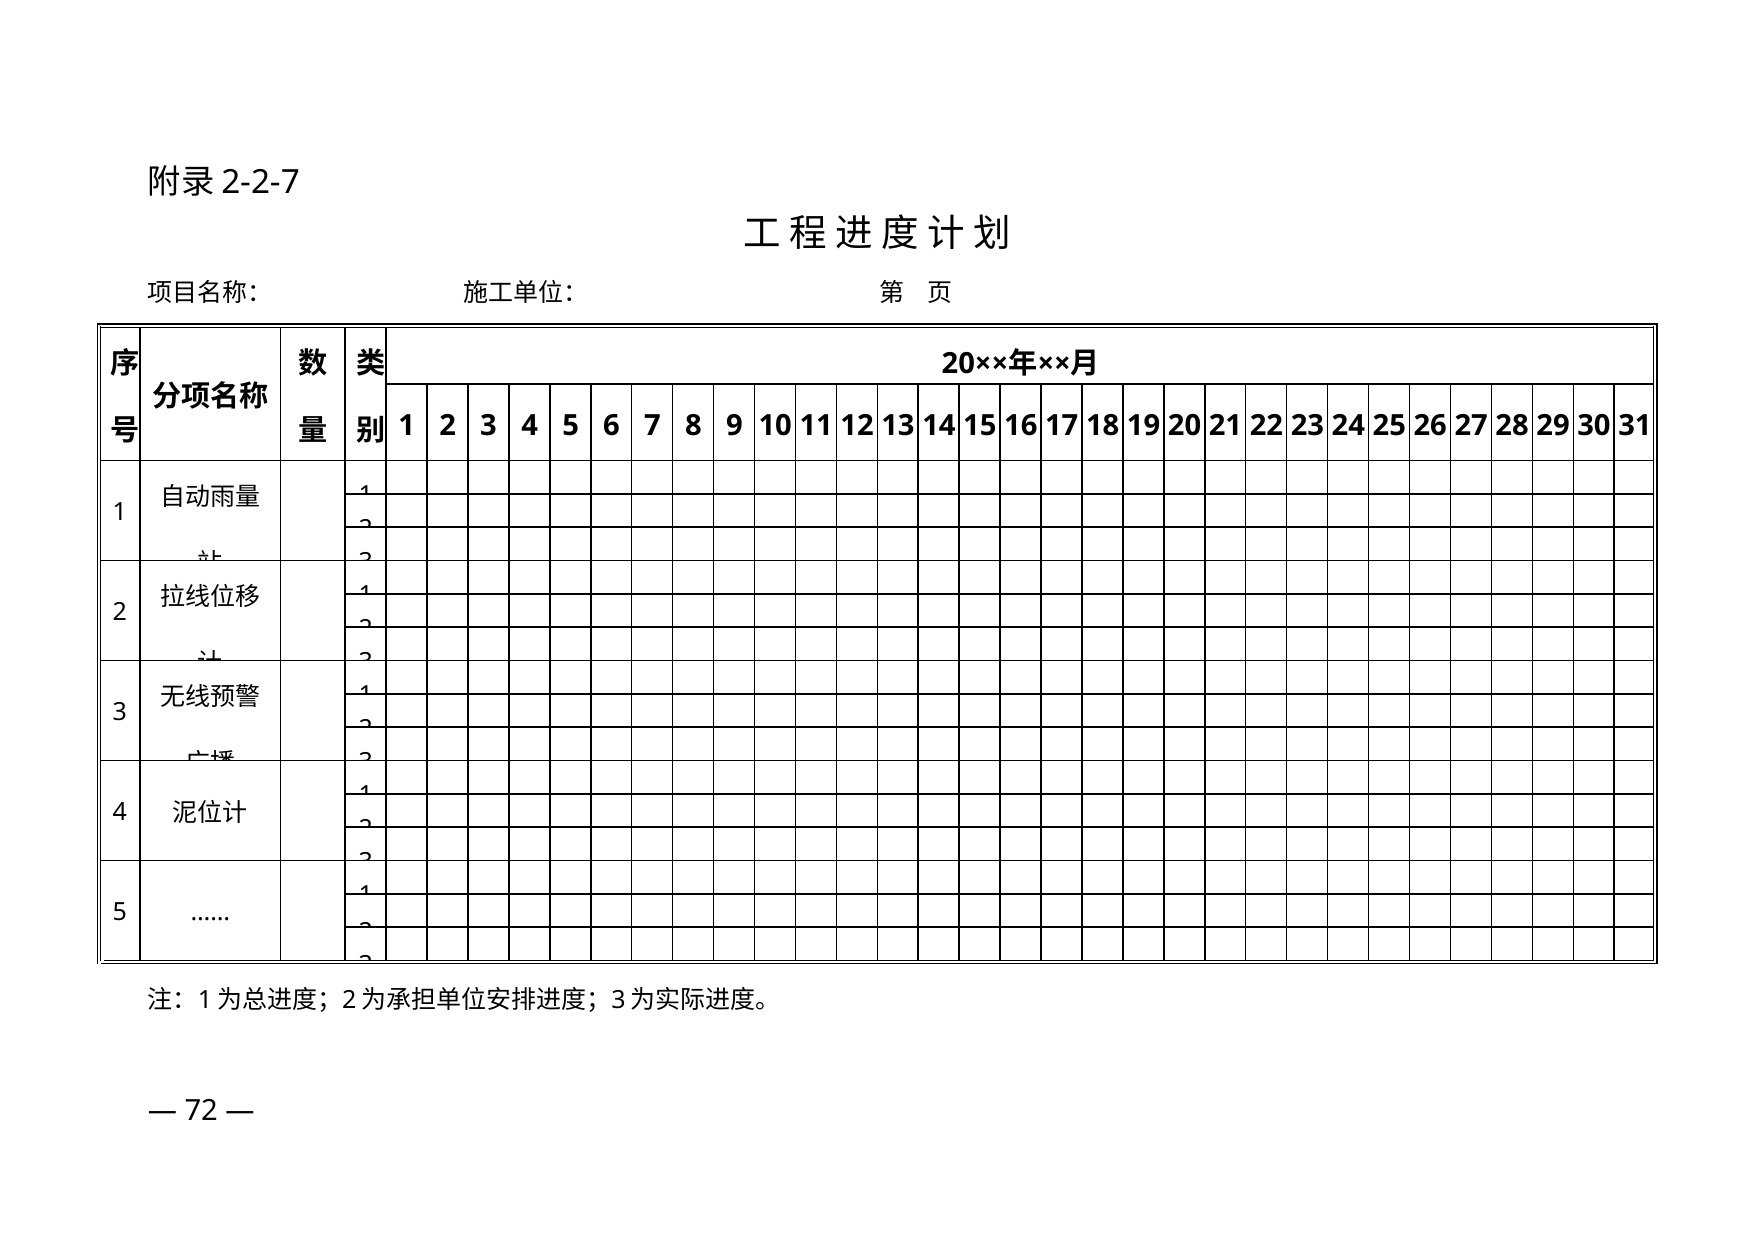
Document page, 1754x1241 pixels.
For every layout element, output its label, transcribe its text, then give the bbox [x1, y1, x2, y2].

table_cell [1533, 661, 1573, 693]
table_cell [755, 828, 795, 859]
table_cell [673, 895, 713, 926]
table_cell [796, 661, 836, 693]
table_cell [714, 795, 754, 826]
table_cell [1165, 761, 1204, 793]
table_cell [387, 861, 426, 893]
table_cell [1533, 861, 1573, 893]
table_cell [632, 595, 672, 626]
table_cell [1328, 561, 1368, 593]
table_cell [1615, 795, 1653, 826]
table_cell [1001, 761, 1040, 793]
table_cell [387, 595, 426, 626]
table_cell [1083, 761, 1122, 793]
table_cell [1042, 761, 1081, 793]
table_cell [1492, 528, 1532, 559]
table_cell [755, 561, 795, 593]
table_cell [1165, 528, 1204, 559]
table_cell [1369, 561, 1409, 593]
table_cell [1451, 628, 1491, 659]
table_cell [551, 661, 590, 693]
table_cell [1369, 695, 1409, 726]
table_cell [1042, 661, 1081, 693]
table_cell 29 [1533, 385, 1573, 459]
table_cell 18 [1083, 385, 1122, 459]
table_cell [878, 495, 917, 526]
table_cell [960, 861, 999, 893]
table_cell [632, 628, 672, 659]
table_cell [1246, 628, 1286, 659]
table_cell [755, 695, 795, 726]
table_cell [878, 728, 917, 759]
table_cell 自动雨量站 [141, 461, 280, 559]
table_cell [387, 795, 426, 826]
table_cell 5 [101, 861, 139, 959]
table_cell [1328, 828, 1368, 859]
table_cell [428, 761, 467, 793]
table_cell [387, 561, 426, 593]
table_cell [1124, 561, 1163, 593]
table_cell [387, 728, 426, 759]
table_cell [1492, 728, 1532, 759]
table_cell [878, 761, 917, 793]
table_cell [428, 461, 467, 493]
table_cell [1615, 895, 1653, 926]
table_cell [673, 761, 713, 793]
table_cell [1287, 828, 1327, 859]
table_cell [1287, 561, 1327, 593]
text 附录2-2-7 [148, 154, 1606, 203]
table_cell [1287, 761, 1327, 793]
table_cell 19 [1124, 385, 1163, 459]
table_cell [1410, 595, 1450, 626]
table_cell [592, 795, 631, 826]
table_cell [1206, 595, 1245, 626]
table_cell 2 [346, 895, 385, 926]
table_header 分项名称 [141, 328, 280, 459]
table_cell [1492, 461, 1532, 493]
table_cell [1206, 828, 1245, 859]
table_cell [510, 828, 549, 859]
table_cell [1574, 461, 1613, 493]
table_cell [960, 561, 999, 593]
table_cell 3 [469, 385, 508, 459]
table_cell [919, 495, 958, 526]
table_cell [510, 928, 549, 959]
table_cell [1083, 595, 1122, 626]
table_cell [878, 828, 917, 859]
table_cell [387, 461, 426, 493]
table_cell [1246, 695, 1286, 726]
table_cell [1001, 628, 1040, 659]
table_cell [1287, 861, 1327, 893]
text 工 程 进 度 计 划 [148, 203, 1606, 257]
table_cell 无线预警广播 [141, 661, 280, 759]
table_cell [714, 895, 754, 926]
table_cell [878, 695, 917, 726]
table_cell [878, 928, 917, 959]
table_cell [755, 461, 795, 493]
table_cell [1492, 561, 1532, 593]
table_cell [1287, 628, 1327, 659]
table_cell [1001, 661, 1040, 693]
table_cell [1001, 728, 1040, 759]
table_cell [1533, 895, 1573, 926]
table_cell [1124, 628, 1163, 659]
table_cell [878, 595, 917, 626]
table_cell [673, 461, 713, 493]
table_cell [1451, 561, 1491, 593]
table_cell [1410, 561, 1450, 593]
table_cell [428, 828, 467, 859]
table_cell [673, 661, 713, 693]
table_cell [837, 528, 877, 559]
table_header 序号 [101, 328, 139, 459]
table_cell [1246, 828, 1286, 859]
table_cell [1042, 595, 1081, 626]
table_cell [387, 928, 426, 959]
table_cell [1124, 695, 1163, 726]
table_cell [1533, 595, 1573, 626]
table_cell [1410, 895, 1450, 926]
table_cell [1369, 661, 1409, 693]
table_cell [796, 828, 836, 859]
table_cell [387, 495, 426, 526]
table_cell [1083, 461, 1122, 493]
table_cell [960, 828, 999, 859]
table_header 20××年××月 [387, 328, 1653, 383]
table_cell [1328, 695, 1368, 726]
table_cell [796, 595, 836, 626]
table_cell [1042, 495, 1081, 526]
table_cell [960, 895, 999, 926]
table_cell [1287, 595, 1327, 626]
table_cell [1533, 928, 1573, 959]
table_cell [714, 561, 754, 593]
table_cell [1574, 795, 1613, 826]
table_cell [1451, 728, 1491, 759]
table_cell [1492, 695, 1532, 726]
table_cell [1533, 561, 1573, 593]
table_cell [1410, 928, 1450, 959]
table_cell [1328, 461, 1368, 493]
table_cell [1451, 695, 1491, 726]
table_cell [1574, 761, 1613, 793]
table_cell [673, 695, 713, 726]
table_cell [673, 928, 713, 959]
table_cell [387, 761, 426, 793]
table_cell [551, 595, 590, 626]
table_cell [1533, 728, 1573, 759]
table_cell [796, 528, 836, 559]
table_cell 10 [755, 385, 795, 459]
table_cell [428, 561, 467, 593]
table_cell [469, 928, 508, 959]
table_cell [469, 595, 508, 626]
table_cell 17 [1042, 385, 1081, 459]
table_cell 泥位计 [141, 761, 280, 859]
table_cell [1451, 795, 1491, 826]
table_cell [1410, 461, 1450, 493]
table_cell 27 [1451, 385, 1491, 459]
table_cell [1369, 461, 1409, 493]
table_cell [1287, 795, 1327, 826]
table_cell [755, 628, 795, 659]
table_cell [1001, 561, 1040, 593]
table_cell [1246, 728, 1286, 759]
table_cell [1083, 695, 1122, 726]
table_cell [1165, 795, 1204, 826]
table_cell [1083, 628, 1122, 659]
table_cell [510, 895, 549, 926]
text 项目名称： 施工单位： 第 页 [148, 257, 1606, 323]
table_cell [1410, 861, 1450, 893]
table_cell 28 [1492, 385, 1532, 459]
table_cell [1246, 528, 1286, 559]
table_cell [592, 461, 631, 493]
table_cell [1165, 895, 1204, 926]
table_cell [592, 595, 631, 626]
table_cell [1124, 861, 1163, 893]
table_cell [1001, 861, 1040, 893]
table_cell [837, 628, 877, 659]
table_cell [837, 861, 877, 893]
table_cell [1492, 495, 1532, 526]
table_cell [1206, 528, 1245, 559]
table_cell 1 [346, 661, 385, 693]
table_cell 3 [346, 628, 385, 659]
table_cell [592, 495, 631, 526]
table_cell [1369, 595, 1409, 626]
table_cell [632, 928, 672, 959]
table_cell [632, 528, 672, 559]
table_cell [1451, 528, 1491, 559]
table_cell [837, 928, 877, 959]
table_cell [1615, 628, 1653, 659]
table_cell 1 [346, 761, 385, 793]
table_cell [919, 861, 958, 893]
table_cell [1451, 828, 1491, 859]
table_cell [1574, 895, 1613, 926]
table_cell [1574, 528, 1613, 559]
table_cell 2 [101, 561, 139, 659]
table_cell [1001, 528, 1040, 559]
table_cell [714, 528, 754, 559]
table_cell [1410, 795, 1450, 826]
table_cell [1533, 695, 1573, 726]
table_cell [1533, 628, 1573, 659]
table_cell [551, 828, 590, 859]
table_cell [510, 661, 549, 693]
table_cell [714, 928, 754, 959]
table_cell [1533, 461, 1573, 493]
table_header 类别 [346, 328, 385, 459]
table_cell [1246, 661, 1286, 693]
table_cell [1369, 495, 1409, 526]
table_cell [1328, 495, 1368, 526]
table_cell [1533, 528, 1573, 559]
table_cell [632, 461, 672, 493]
table_cell [1246, 861, 1286, 893]
table_cell [673, 595, 713, 626]
table_cell [1124, 461, 1163, 493]
table_cell [592, 528, 631, 559]
table_cell [673, 828, 713, 859]
table_cell [1328, 928, 1368, 959]
table_cell [510, 561, 549, 593]
table_cell [1451, 595, 1491, 626]
table_cell [1042, 528, 1081, 559]
table_cell [592, 828, 631, 859]
table_cell 1 [387, 385, 426, 459]
table_cell 15 [960, 385, 999, 459]
table_cell [1410, 761, 1450, 793]
table_cell [878, 628, 917, 659]
table_cell [1492, 795, 1532, 826]
table_cell [1369, 928, 1409, 959]
table_cell [755, 595, 795, 626]
table_cell [878, 895, 917, 926]
table_cell [1287, 661, 1327, 693]
table_cell 2 [346, 695, 385, 726]
table_cell [1083, 495, 1122, 526]
table_cell [592, 695, 631, 726]
table_cell [428, 528, 467, 559]
table_cell [1124, 728, 1163, 759]
table_cell [1369, 628, 1409, 659]
table_cell [755, 795, 795, 826]
table_cell 3 [101, 661, 139, 759]
table_cell [714, 461, 754, 493]
table_cell [960, 761, 999, 793]
table_cell [632, 761, 672, 793]
table_cell [1124, 795, 1163, 826]
table_cell [796, 928, 836, 959]
table_cell [1083, 895, 1122, 926]
table_cell [1083, 861, 1122, 893]
table_cell [1410, 728, 1450, 759]
table_cell 25 [1369, 385, 1409, 459]
table_cell [1328, 895, 1368, 926]
table_cell [673, 795, 713, 826]
table_cell [1124, 895, 1163, 926]
table_cell [1206, 895, 1245, 926]
table_cell [1615, 728, 1653, 759]
table_cell [1492, 595, 1532, 626]
table_cell [755, 495, 795, 526]
table_cell [1287, 928, 1327, 959]
table_cell [1206, 661, 1245, 693]
table_cell [281, 561, 344, 659]
table_cell [960, 595, 999, 626]
table_cell 23 [1287, 385, 1327, 459]
table_cell [837, 728, 877, 759]
table_cell [714, 861, 754, 893]
table_cell [796, 628, 836, 659]
table_cell [387, 528, 426, 559]
table_cell [551, 728, 590, 759]
table_cell [469, 861, 508, 893]
table_cell [1451, 461, 1491, 493]
table_cell [1042, 861, 1081, 893]
table_cell [714, 595, 754, 626]
table_cell 6 [592, 385, 631, 459]
table_cell [1246, 561, 1286, 593]
table_cell [1206, 561, 1245, 593]
table_cell [1492, 628, 1532, 659]
table_cell [1124, 828, 1163, 859]
table_cell [1451, 928, 1491, 959]
table_cell [1369, 795, 1409, 826]
table_cell [1328, 728, 1368, 759]
table_cell [510, 495, 549, 526]
table_cell [1083, 661, 1122, 693]
table_cell [919, 928, 958, 959]
table_cell [387, 828, 426, 859]
table_cell [1492, 761, 1532, 793]
table_cell [960, 528, 999, 559]
table_cell [714, 695, 754, 726]
table_cell [1206, 695, 1245, 726]
table_cell [428, 928, 467, 959]
table_cell [1246, 928, 1286, 959]
table_cell [469, 828, 508, 859]
table_cell [428, 595, 467, 626]
table_cell 11 [796, 385, 836, 459]
table_cell 7 [632, 385, 672, 459]
table_cell [1328, 861, 1368, 893]
table_cell [469, 695, 508, 726]
table_cell [1615, 595, 1653, 626]
table_cell [796, 761, 836, 793]
table_cell [919, 895, 958, 926]
table_cell [387, 628, 426, 659]
table_cell [673, 495, 713, 526]
table_cell [714, 728, 754, 759]
table_cell [1206, 761, 1245, 793]
table_cell 13 [878, 385, 917, 459]
table_cell 22 [1246, 385, 1286, 459]
table_cell [1574, 595, 1613, 626]
table_cell 30 [1574, 385, 1613, 459]
table_cell [1410, 695, 1450, 726]
table_cell 3 [346, 528, 385, 559]
table_cell [919, 628, 958, 659]
table_cell [551, 528, 590, 559]
table_cell [878, 661, 917, 693]
table_cell [1615, 761, 1653, 793]
table_cell [1165, 628, 1204, 659]
table_cell [551, 761, 590, 793]
table_cell [469, 495, 508, 526]
table_cell [1574, 861, 1613, 893]
table_cell [510, 628, 549, 659]
table_cell [1451, 861, 1491, 893]
table_cell [632, 495, 672, 526]
table_cell [1001, 928, 1040, 959]
table_cell [673, 728, 713, 759]
table_cell [510, 728, 549, 759]
table_cell [510, 461, 549, 493]
table_cell [1246, 795, 1286, 826]
table_cell [592, 561, 631, 593]
table_cell [1369, 728, 1409, 759]
table_cell [837, 661, 877, 693]
table_cell [1287, 528, 1327, 559]
table_cell [878, 861, 917, 893]
table_cell [919, 695, 958, 726]
table_cell 4 [101, 761, 139, 859]
table_cell 21 [1206, 385, 1245, 459]
table_cell [1533, 495, 1573, 526]
table_cell [1574, 561, 1613, 593]
table_cell [1574, 728, 1613, 759]
table_cell [1001, 828, 1040, 859]
table_cell [1574, 495, 1613, 526]
table_cell [837, 595, 877, 626]
table_cell [796, 895, 836, 926]
table_cell [551, 495, 590, 526]
table_cell [673, 861, 713, 893]
table_cell [592, 928, 631, 959]
table_cell [1124, 495, 1163, 526]
table_cell [1124, 928, 1163, 959]
table_cell [1574, 695, 1613, 726]
table_cell [510, 795, 549, 826]
table_cell 14 [919, 385, 958, 459]
table_cell [714, 495, 754, 526]
table_cell [1369, 861, 1409, 893]
table_cell [796, 728, 836, 759]
table_cell [1001, 895, 1040, 926]
table_cell [837, 828, 877, 859]
table_cell [551, 561, 590, 593]
table_cell [1001, 461, 1040, 493]
table_cell [387, 895, 426, 926]
table_cell [551, 461, 590, 493]
table_cell [837, 761, 877, 793]
table_cell [1083, 528, 1122, 559]
table_cell [1246, 895, 1286, 926]
table_cell [1042, 628, 1081, 659]
table_cell [592, 895, 631, 926]
table_cell [469, 661, 508, 693]
table_cell [632, 795, 672, 826]
table_cell [960, 461, 999, 493]
table_cell [1246, 461, 1286, 493]
table_cell [1083, 828, 1122, 859]
table_cell [1165, 928, 1204, 959]
table_cell [1124, 595, 1163, 626]
table_cell [551, 795, 590, 826]
table_cell [1533, 795, 1573, 826]
table_cell [919, 728, 958, 759]
table_cell [592, 761, 631, 793]
table_cell [755, 728, 795, 759]
table_cell 8 [673, 385, 713, 459]
table_cell [919, 461, 958, 493]
table_cell [428, 795, 467, 826]
table_cell [469, 561, 508, 593]
table_cell [837, 495, 877, 526]
table_cell [878, 561, 917, 593]
table_cell [1042, 895, 1081, 926]
table_cell [510, 528, 549, 559]
table_cell [796, 561, 836, 593]
table_cell [1124, 761, 1163, 793]
table_cell [551, 695, 590, 726]
table_cell [1042, 795, 1081, 826]
table_cell [469, 895, 508, 926]
table_cell [1533, 761, 1573, 793]
table_cell [796, 795, 836, 826]
table_cell [1287, 695, 1327, 726]
table_cell [1001, 495, 1040, 526]
table_cell [632, 895, 672, 926]
table_cell [592, 628, 631, 659]
table_cell [714, 628, 754, 659]
table_cell [551, 895, 590, 926]
table_cell [1001, 595, 1040, 626]
table_cell [1615, 461, 1653, 493]
table_cell [551, 928, 590, 959]
table_cell [1287, 895, 1327, 926]
table_cell [1328, 761, 1368, 793]
table_cell [1042, 695, 1081, 726]
table_cell [1369, 895, 1409, 926]
table_cell [1410, 495, 1450, 526]
table_cell [1246, 595, 1286, 626]
table_cell [960, 495, 999, 526]
table_cell [632, 728, 672, 759]
table_cell 拉线位移计 [141, 561, 280, 659]
table_cell [428, 728, 467, 759]
table_cell [796, 861, 836, 893]
table_cell [1042, 928, 1081, 959]
table_cell [1492, 928, 1532, 959]
table_cell [1574, 661, 1613, 693]
table_cell [1165, 828, 1204, 859]
table_cell [919, 761, 958, 793]
table_cell [1615, 495, 1653, 526]
table_cell 26 [1410, 385, 1450, 459]
table_cell [592, 661, 631, 693]
table_cell 2 [428, 385, 467, 459]
table_cell 1 [346, 561, 385, 593]
table_cell [387, 695, 426, 726]
table_cell [1410, 628, 1450, 659]
table_cell [1042, 728, 1081, 759]
table_cell [1287, 495, 1327, 526]
table_cell [960, 928, 999, 959]
table_cell [1165, 861, 1204, 893]
table_cell [1001, 795, 1040, 826]
table_cell [1574, 928, 1613, 959]
table_cell 5 [551, 385, 590, 459]
table_cell [1287, 461, 1327, 493]
table_cell [1615, 928, 1653, 959]
table_cell [837, 895, 877, 926]
table_cell [1369, 528, 1409, 559]
table_cell [510, 595, 549, 626]
table_cell [1615, 561, 1653, 593]
table_cell 1 [346, 461, 385, 493]
table_cell [1615, 861, 1653, 893]
table_cell [878, 461, 917, 493]
table_cell [1574, 828, 1613, 859]
table_cell [1328, 795, 1368, 826]
table_cell [878, 795, 917, 826]
table_cell [1410, 828, 1450, 859]
table_cell [469, 628, 508, 659]
table_cell [1124, 661, 1163, 693]
table_cell [1328, 661, 1368, 693]
table_cell [1206, 628, 1245, 659]
table_cell [1328, 628, 1368, 659]
table_cell [469, 795, 508, 826]
table_cell [592, 861, 631, 893]
table_cell [1042, 828, 1081, 859]
table_cell [428, 861, 467, 893]
table_cell [960, 661, 999, 693]
table_cell [281, 761, 344, 859]
table_cell 3 [346, 828, 385, 859]
table_cell [1615, 661, 1653, 693]
table_cell 9 [714, 385, 754, 459]
table_cell [1001, 695, 1040, 726]
table_cell 2 [346, 495, 385, 526]
table_cell 24 [1328, 385, 1368, 459]
table_cell [1615, 828, 1653, 859]
table_cell [919, 661, 958, 693]
table_cell [755, 895, 795, 926]
table_cell [796, 495, 836, 526]
table_cell [796, 695, 836, 726]
table_cell [428, 495, 467, 526]
table_cell [592, 728, 631, 759]
table_cell [755, 528, 795, 559]
table_cell [1451, 495, 1491, 526]
table_cell [1246, 761, 1286, 793]
table_cell [469, 761, 508, 793]
table_cell [878, 528, 917, 559]
table_cell [1165, 661, 1204, 693]
table_cell [1042, 461, 1081, 493]
text 注：1为总进度；2为承担单位安排进度；3为实际进度。 [148, 964, 1606, 1031]
table_cell [1042, 561, 1081, 593]
table_cell [1328, 595, 1368, 626]
table_cell [1165, 728, 1204, 759]
table_cell [1206, 728, 1245, 759]
table_cell …… [141, 861, 280, 959]
table_cell [1492, 661, 1532, 693]
table_cell [919, 561, 958, 593]
table_cell [1451, 761, 1491, 793]
table_cell [714, 661, 754, 693]
table_cell [632, 695, 672, 726]
table_cell [551, 628, 590, 659]
table_cell [755, 861, 795, 893]
table_cell [1492, 828, 1532, 859]
table_cell [469, 461, 508, 493]
table_cell [673, 561, 713, 593]
table_cell [1165, 495, 1204, 526]
table_cell [796, 461, 836, 493]
table_cell [1165, 561, 1204, 593]
table_cell 4 [510, 385, 549, 459]
table_cell [387, 661, 426, 693]
table_cell [1206, 928, 1245, 959]
table_cell [1574, 628, 1613, 659]
table_cell [837, 561, 877, 593]
table_cell [1492, 895, 1532, 926]
table_cell 20 [1165, 385, 1204, 459]
table_cell [632, 828, 672, 859]
table_cell [1615, 695, 1653, 726]
table_header 数量 [281, 328, 344, 459]
table_cell [1206, 461, 1245, 493]
table_cell 3 [346, 928, 385, 959]
table_cell [1328, 528, 1368, 559]
table_cell [919, 795, 958, 826]
table_cell [1165, 595, 1204, 626]
table_cell [1410, 528, 1450, 559]
table_cell [1492, 861, 1532, 893]
table_cell 2 [346, 595, 385, 626]
table_cell [428, 628, 467, 659]
table_cell 1 [346, 861, 385, 893]
table_cell [632, 661, 672, 693]
table_cell [1615, 528, 1653, 559]
table_cell [469, 528, 508, 559]
table_cell [919, 595, 958, 626]
table_cell [510, 861, 549, 893]
table_cell [1451, 895, 1491, 926]
table_cell [1451, 661, 1491, 693]
table_cell [1083, 561, 1122, 593]
table_cell [1083, 795, 1122, 826]
table_cell [714, 828, 754, 859]
table_cell 31 [1615, 385, 1653, 459]
table_cell [281, 461, 344, 559]
table_cell 3 [346, 728, 385, 759]
table_cell [1165, 461, 1204, 493]
table_cell [428, 661, 467, 693]
table_cell [632, 561, 672, 593]
table_cell [1124, 528, 1163, 559]
table_cell [1083, 928, 1122, 959]
table_cell [919, 828, 958, 859]
table_cell [510, 761, 549, 793]
table_cell [1410, 661, 1450, 693]
table_cell [919, 528, 958, 559]
table_cell [1206, 795, 1245, 826]
table_cell [510, 695, 549, 726]
table_cell [1369, 828, 1409, 859]
table_cell [281, 661, 344, 759]
table_cell [1206, 495, 1245, 526]
table_cell [1206, 861, 1245, 893]
table_cell [673, 628, 713, 659]
table_cell [837, 795, 877, 826]
table_cell [1083, 728, 1122, 759]
table_cell [428, 895, 467, 926]
table_cell [673, 528, 713, 559]
table_cell [1246, 495, 1286, 526]
table_cell [1533, 828, 1573, 859]
table_cell [755, 661, 795, 693]
table_cell 2 [346, 795, 385, 826]
table_cell [960, 695, 999, 726]
table_cell [960, 728, 999, 759]
table_cell [714, 761, 754, 793]
table_cell [960, 795, 999, 826]
table_cell [632, 861, 672, 893]
table_cell [755, 761, 795, 793]
table_cell [837, 461, 877, 493]
table_cell [551, 861, 590, 893]
table_cell 16 [1001, 385, 1040, 459]
table_cell [755, 928, 795, 959]
table_cell [469, 728, 508, 759]
table_cell [281, 861, 344, 959]
table_cell 12 [837, 385, 877, 459]
table_cell 1 [101, 461, 139, 559]
table_cell [1369, 761, 1409, 793]
table_cell [837, 695, 877, 726]
table_cell [1165, 695, 1204, 726]
table_cell [428, 695, 467, 726]
table_cell [960, 628, 999, 659]
table_cell [1287, 728, 1327, 759]
